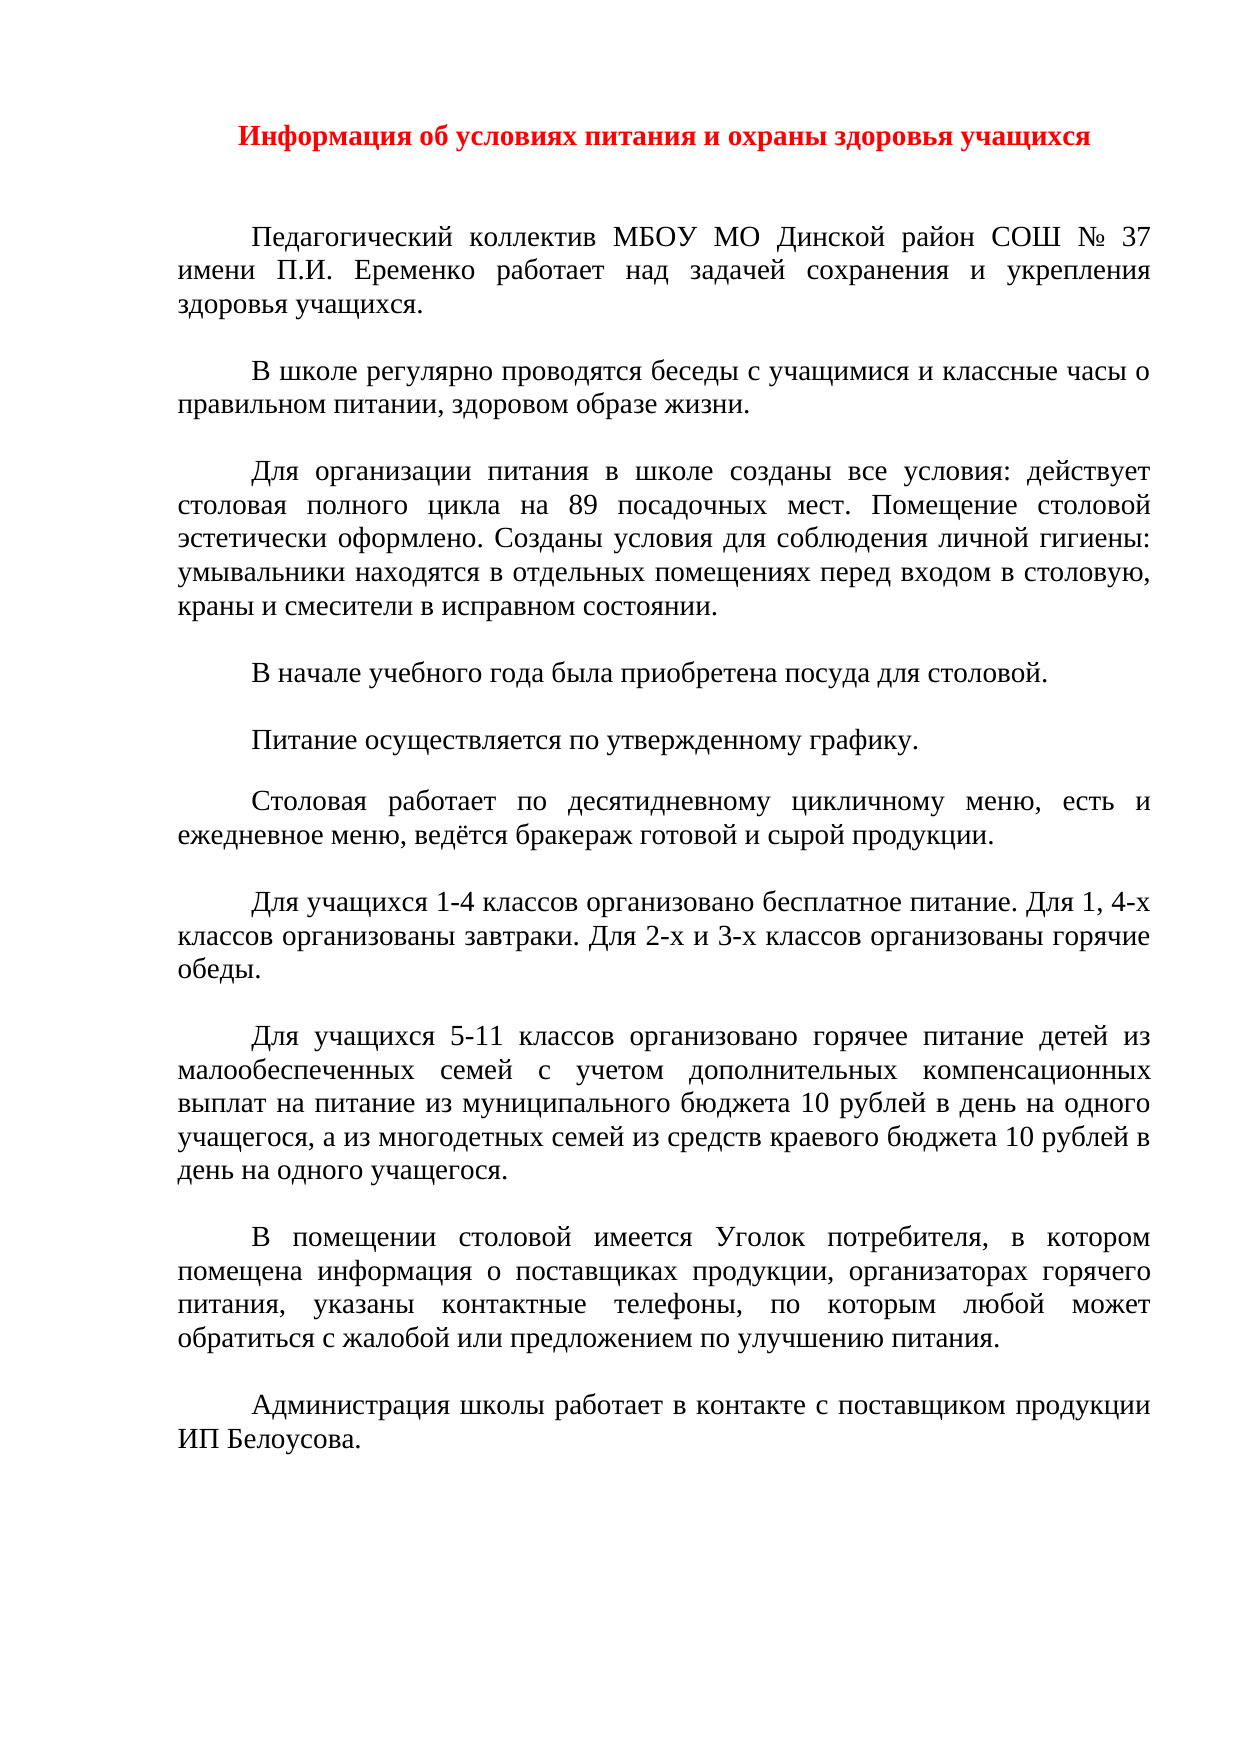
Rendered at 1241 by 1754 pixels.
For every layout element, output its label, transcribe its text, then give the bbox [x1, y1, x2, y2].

text Для учащихся 5-11 классов организовано горячее питание детей из малообеспеченных семей с учетом дополнительных компенсационных выплат на питание из муниципального бюджета 10 рублей в день на одного учащегося, а из многодетных семей из средств краевого бюджета 10 рублей в день на одного учащегося. [177, 1018, 1152, 1186]
text Администрация школы работает в контакте с поставщиком продукции ИП Белоусова. [177, 1387, 1152, 1454]
text В помещении столовой имеется Уголок потребителя, в котором помещена информация о поставщиках продукции, организаторах горячего питания, указаны контактные телефоны, по которым любой может обратиться с жалобой или предложением по улучшению питания. [177, 1219, 1152, 1354]
text Для организации питания в школе созданы все условия: действует столовая полного цикла на 89 посадочных мест. Помещение столовой эстетически оформлено. Созданы условия для соблюдения личной гигиены: умывальники находятся в отдельных помещениях перед входом в столовую, краны и смесители в исправном состоянии. [177, 453, 1152, 621]
text В начале учебного года была приобретена посуда для столовой. [177, 655, 1152, 688]
text Информация об условиях питания и охраны здоровья учащихся [177, 118, 1152, 152]
text Столовая работает по десятидневному цикличному меню, есть и ежедневное меню, ведётся бракераж готовой и сырой продукции. [177, 783, 1152, 851]
text Питание осуществляется по утвержденному графику. [177, 722, 1152, 755]
text Для учащихся 1-4 классов организовано бесплатное питание. Для 1, 4-х классов организованы завтраки. Для 2-х и 3-х классов организованы горячие обеды. [177, 884, 1152, 985]
text Педагогический коллектив МБОУ МО Динской район СОШ № 37 имени П.И. Еременко работает над задачей сохранения и укрепления здоровья учащихся. [177, 219, 1152, 319]
text В школе регулярно проводятся беседы с учащимися и классные часы о правильном питании, здоровом образе жизни. [177, 353, 1152, 420]
